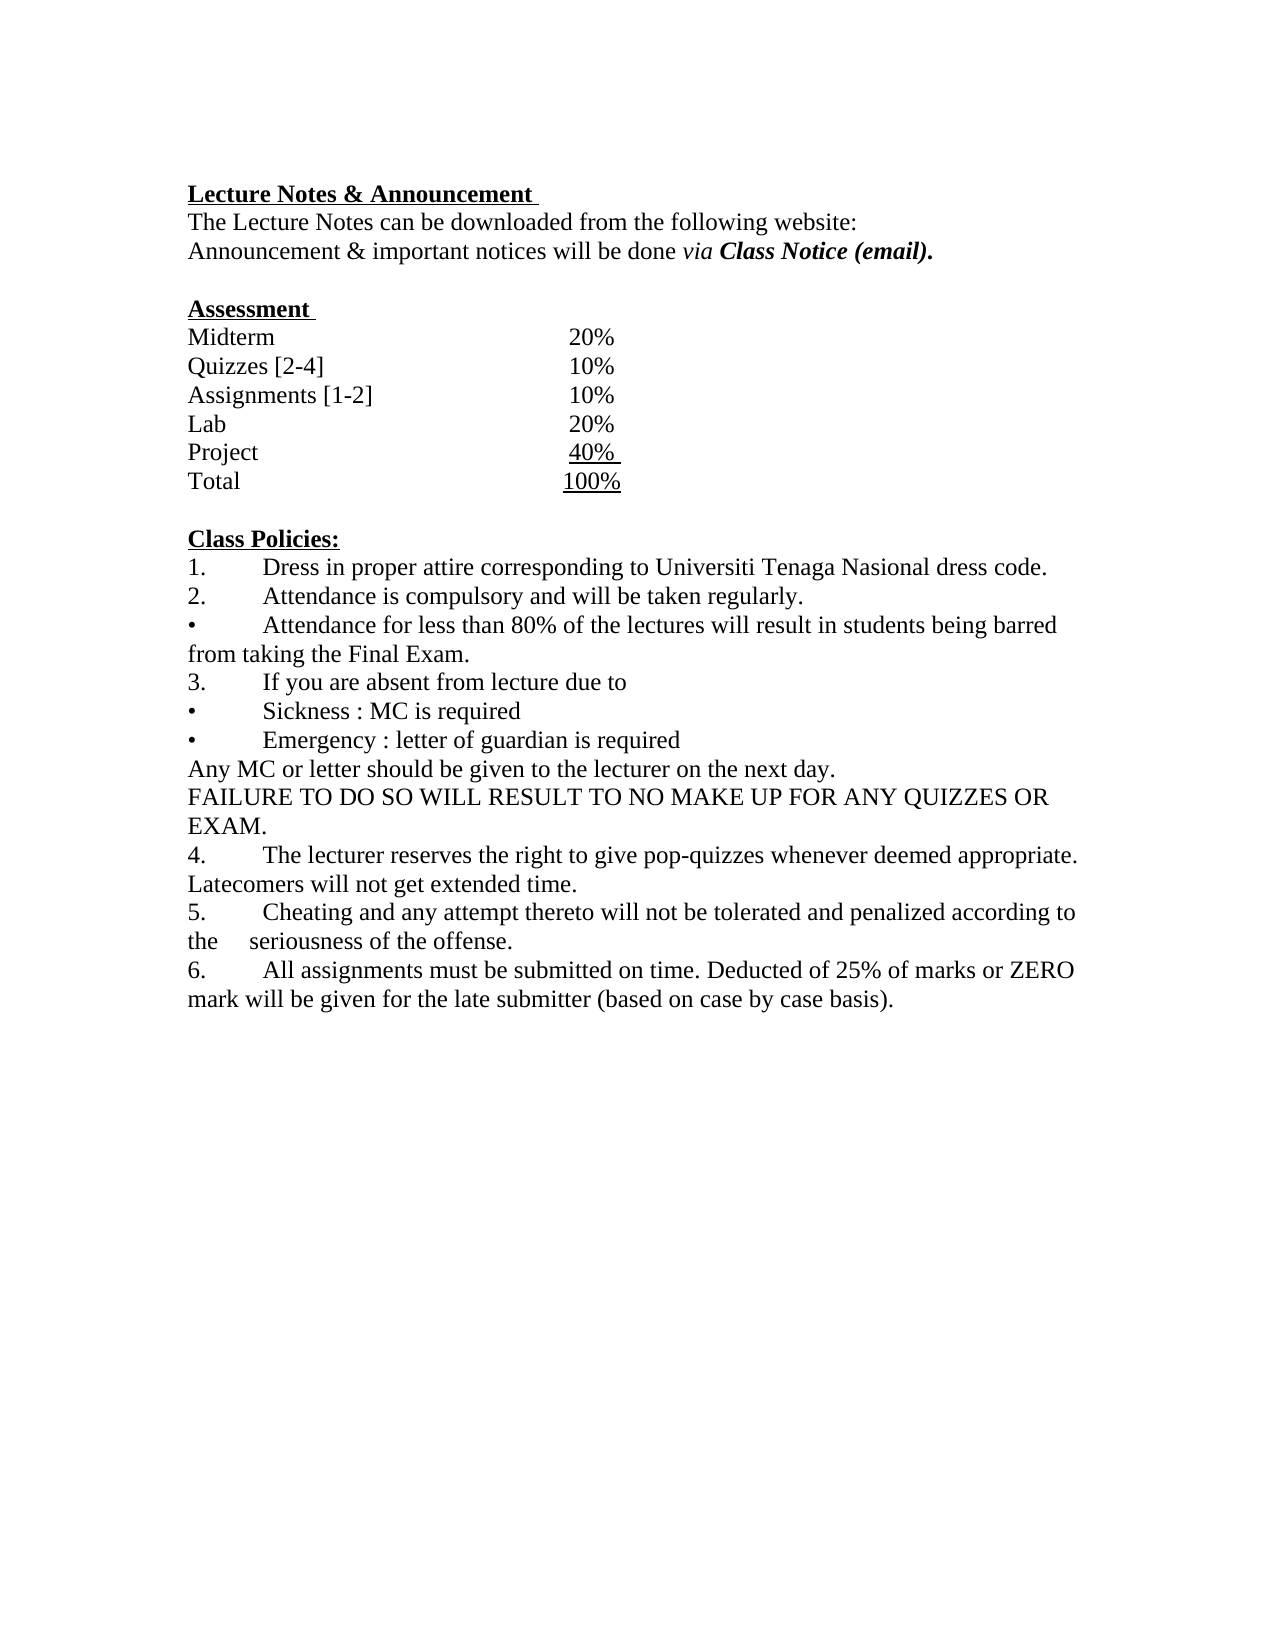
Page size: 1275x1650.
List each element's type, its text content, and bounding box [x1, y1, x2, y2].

text Lecture Notes & Announcement [187, 179, 1087, 207]
text Class Policies: [187, 524, 1087, 552]
text 2. Attendance is compulsory and will be taken regularly. [187, 581, 1087, 610]
text 1. Dress in proper attire corresponding to Universiti Tenaga Nasional dress code. [187, 552, 1087, 581]
text • Sickness : MC is required [187, 696, 1087, 725]
text Assessment [187, 294, 1087, 322]
text • Emergency : letter of guardian is required [187, 725, 1087, 754]
text • Attendance for less than 80% of the lectures will result in students being barred from taking the Final Exam. [187, 610, 1087, 667]
text 6. All assignments must be submitted on time. Deducted of 25% of marks or ZERO mark will be given for the late submitter (based on case by case basis). [187, 955, 1087, 1012]
text Assignments [1-2] 10% [187, 380, 1087, 409]
text FAILURE TO DO SO WILL RESULT TO NO MAKE UP FOR ANY QUIZZES OR EXAM. [187, 782, 1087, 840]
text 5. Cheating and any attempt thereto will not be tolerated and penalized according to the seriousness of the offense. [187, 897, 1087, 955]
text Project 40% [187, 437, 1087, 466]
text 3. If you are absent from lecture due to [187, 667, 1087, 696]
text Any MC or letter should be given to the lecturer on the next day. [187, 754, 1087, 782]
text Lab 20% [187, 409, 1087, 437]
text Quizzes [2-4] 10% [187, 351, 1087, 380]
text Announcement & important notices will be done via Class Notice (email). [187, 236, 1087, 265]
text The Lecture Notes can be downloaded from the following website: [187, 207, 1087, 236]
text Total 100% [187, 466, 1087, 495]
text 4. The lecturer reserves the right to give pop-quizzes whenever deemed appropriate. Latecomers will not get extended time. [187, 840, 1087, 897]
text Midterm 20% [187, 322, 1087, 351]
